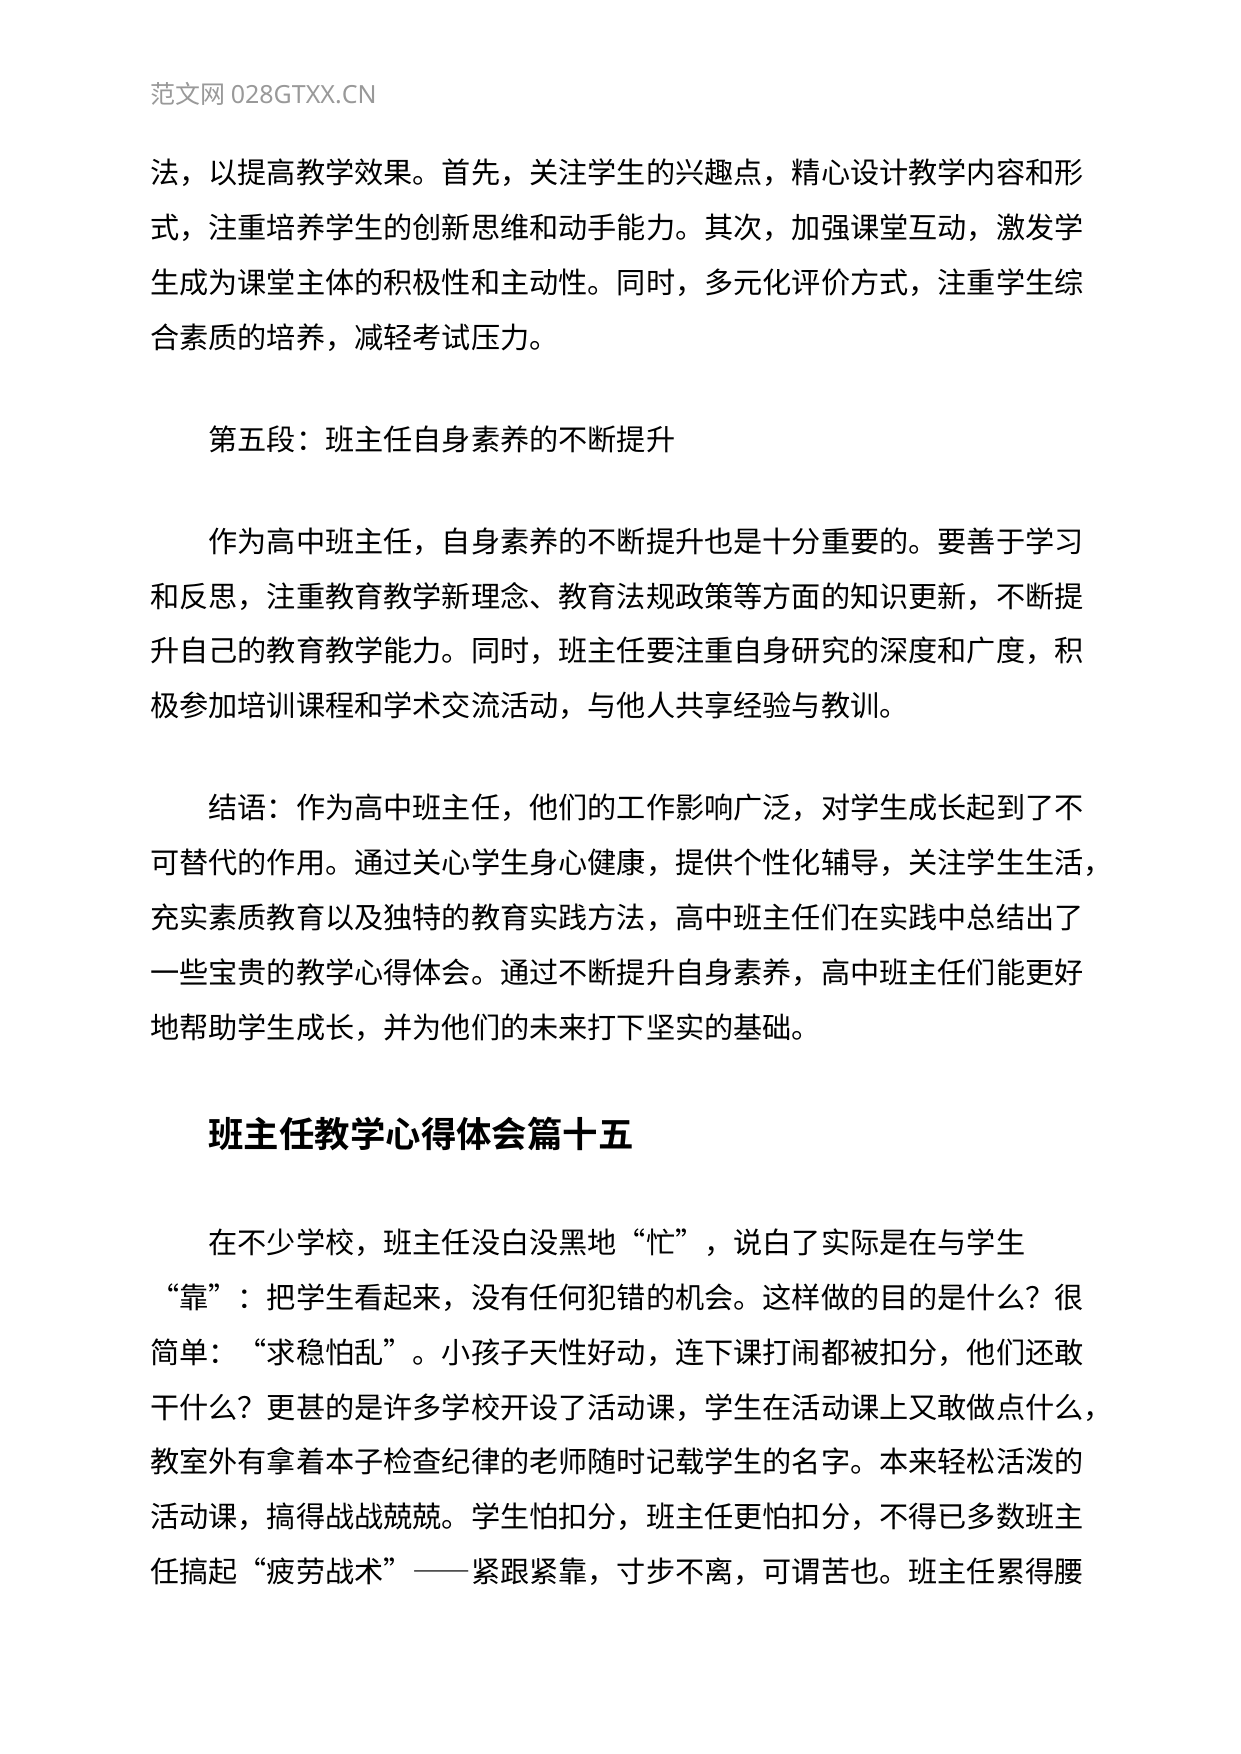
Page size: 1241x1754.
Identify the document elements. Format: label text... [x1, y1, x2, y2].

text 第五段：班主任自身素养的不断提升 [150, 416, 1090, 459]
text 作为高中班主任，自身素养的不断提升也是十分重要的。要善于学习和反思，注重教育教学新理念、教育法规政策等方面的知识更新，不断提升自己的教育教学能力。同时，班主任要注重自身研究的深度和广度，积极参加培训课程和学术交流活动，与他人共享经验与教训。 [150, 518, 1090, 725]
text 结语：作为高中班主任，他们的工作影响广泛，对学生成长起到了不可替代的作用。通过关心学生身心健康，提供个性化辅导，关注学生生活，充实素质教育以及独特的教育实践方法，高中班主任们在实践中总结出了一些宝贵的教学心得体会。通过不断提升自身素养，高中班主任们能更好地帮助学生成长，并为他们的未来打下坚实的基础。 [150, 785, 1090, 1047]
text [150, 150, 1090, 357]
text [150, 1219, 1090, 1591]
text 班主任教学心得体会篇十五 [150, 1106, 1090, 1157]
